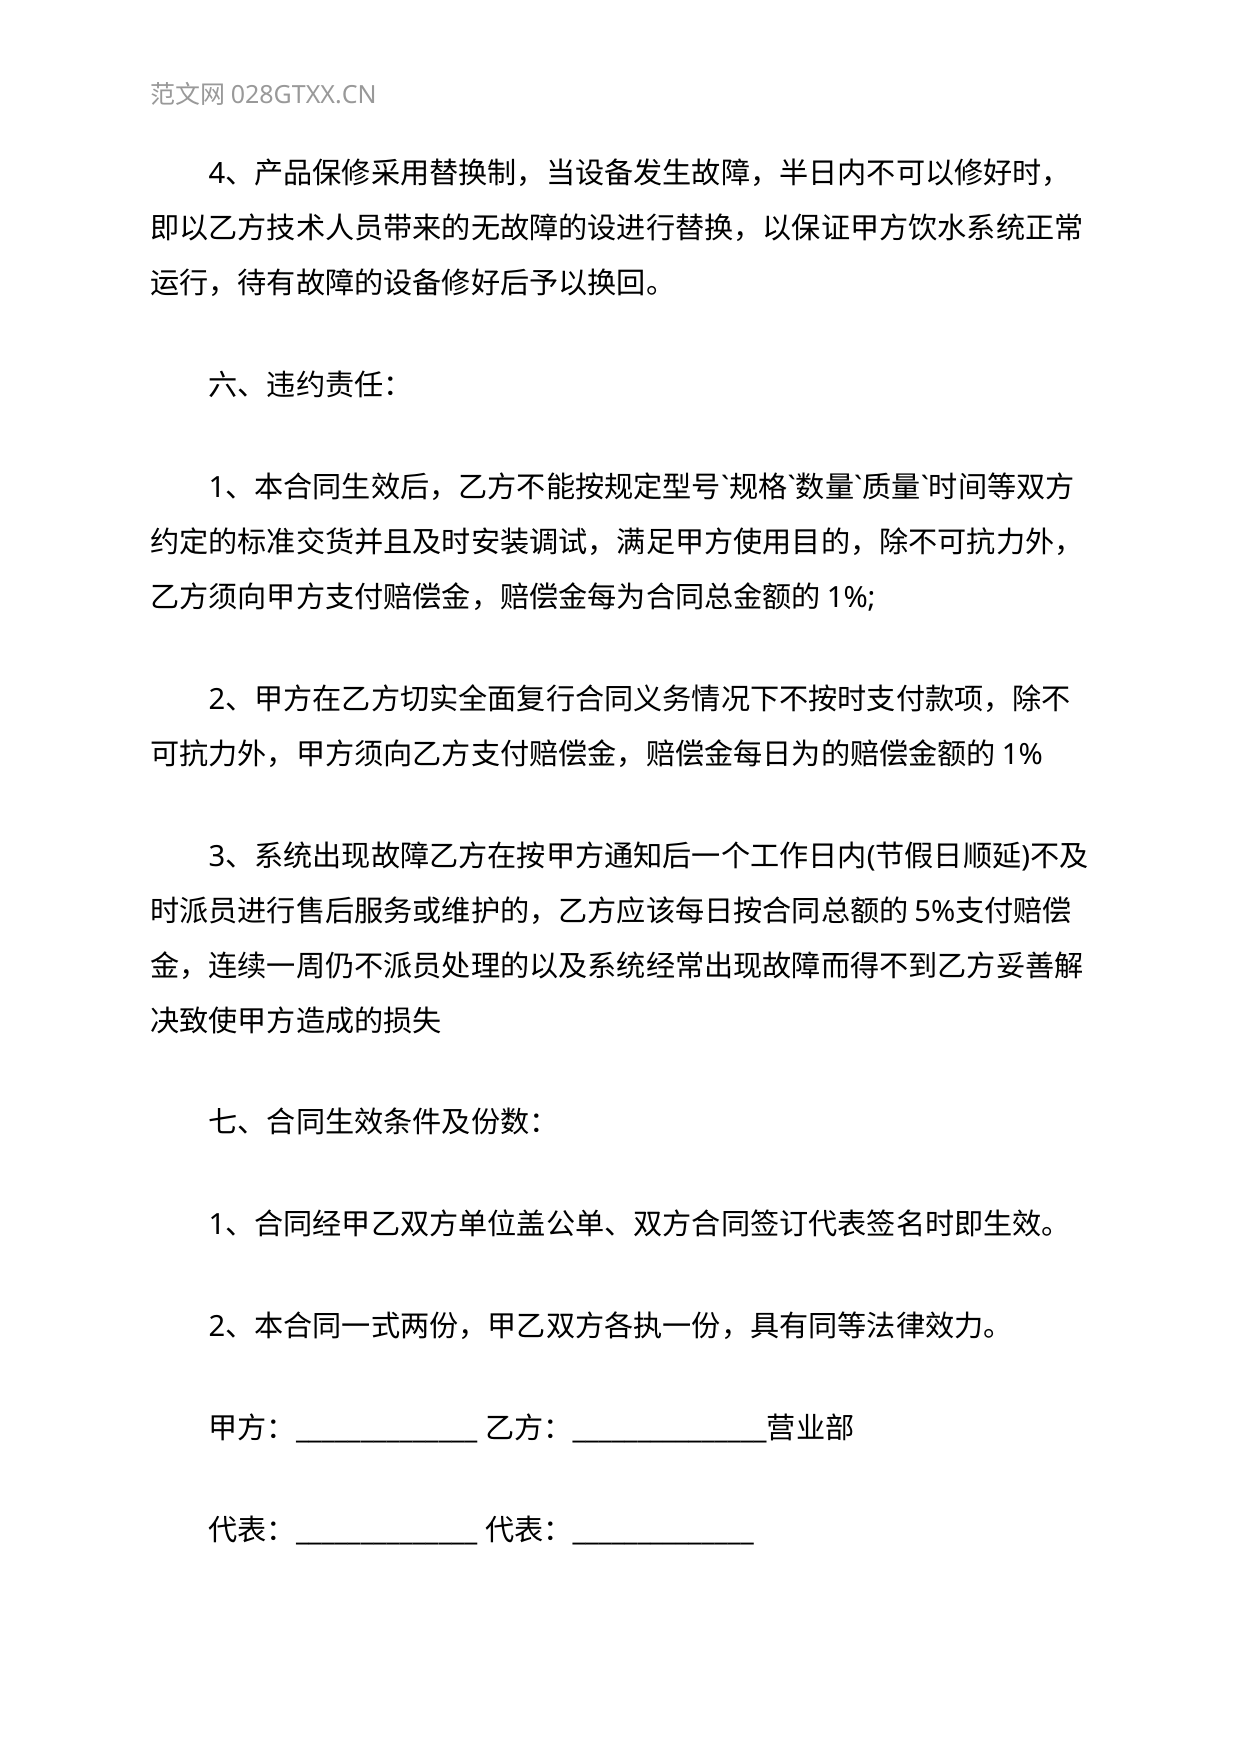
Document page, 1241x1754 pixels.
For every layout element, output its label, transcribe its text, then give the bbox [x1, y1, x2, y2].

text 甲方：______________ 乙方：_______________营业部 [150, 1405, 1090, 1447]
text 1、合同经甲乙双方单位盖公单、双方合同签订代表签名时即生效。 [150, 1201, 1090, 1243]
text 3、系统出现故障乙方在按甲方通知后一个工作日内(节假日顺延)不及时派员进行售后服务或维护的，乙方应该每日按合同总额的5%支付赔偿金，连续一周仍不派员处理的以及系统经常出现故障而得不到乙方妥善解决致使甲方造成的损失 [150, 832, 1090, 1039]
text 2、本合同一式两份，甲乙双方各执一份，具有同等法律效力。 [150, 1303, 1090, 1345]
text 4、产品保修采用替换制，当设备发生故障，半日内不可以修好时，即以乙方技术人员带来的无故障的设进行替换，以保证甲方饮水系统正常运行，待有故障的设备修好后予以换回。 [150, 150, 1090, 302]
text 六、违约责任： [150, 362, 1090, 404]
text 七、合同生效条件及份数： [150, 1099, 1090, 1141]
text 2、甲方在乙方切实全面复行合同义务情况下不按时支付款项，除不可抗力外，甲方须向乙方支付赔偿金，赔偿金每日为的赔偿金额的1% [150, 675, 1090, 773]
text 1、本合同生效后，乙方不能按规定型号`规格`数量`质量`时间等双方约定的标准交货并且及时安装调试，满足甲方使用目的，除不可抗力外，乙方须向甲方支付赔偿金，赔偿金每为合同总金额的1%; [150, 463, 1090, 616]
text 代表：______________ 代表：______________ [150, 1507, 1090, 1549]
